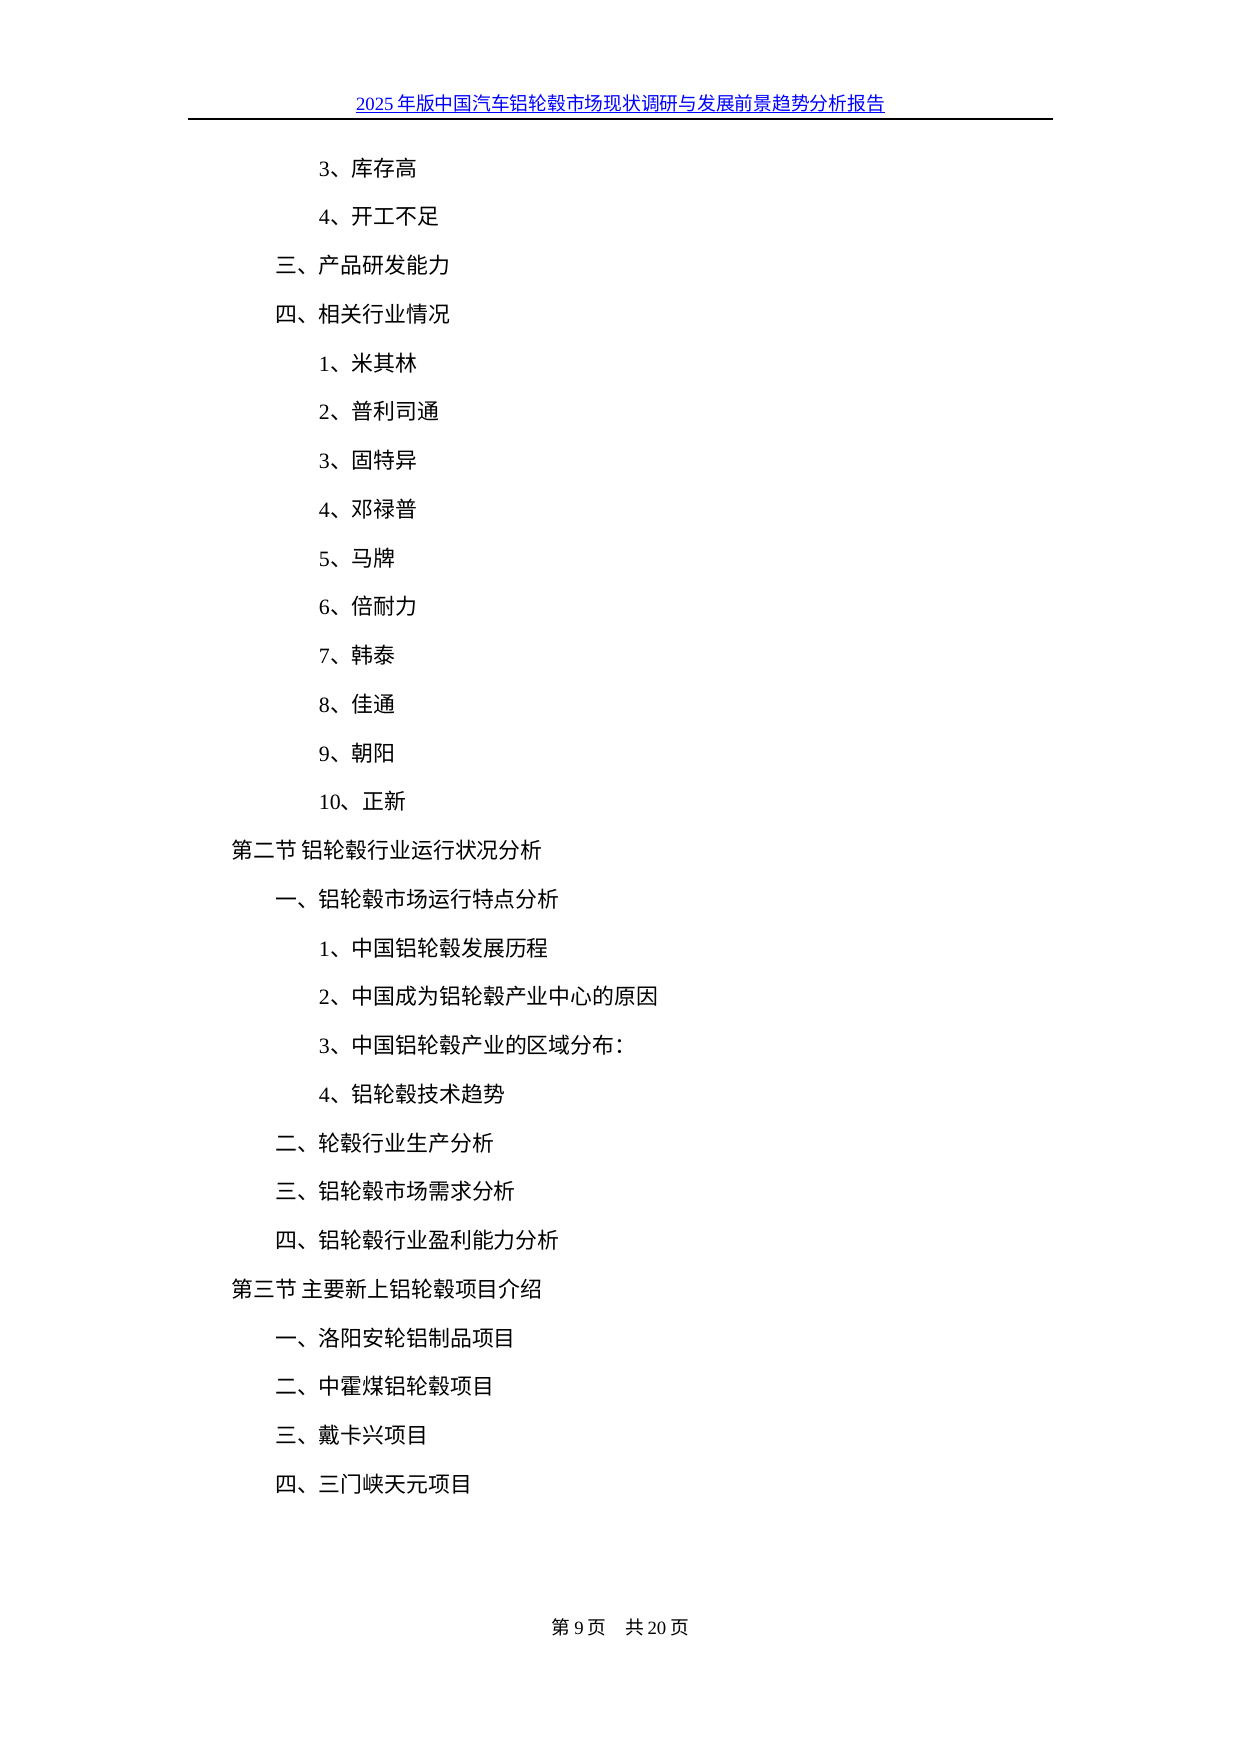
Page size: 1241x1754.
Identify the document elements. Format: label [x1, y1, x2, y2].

text [187, 150, 1053, 1499]
